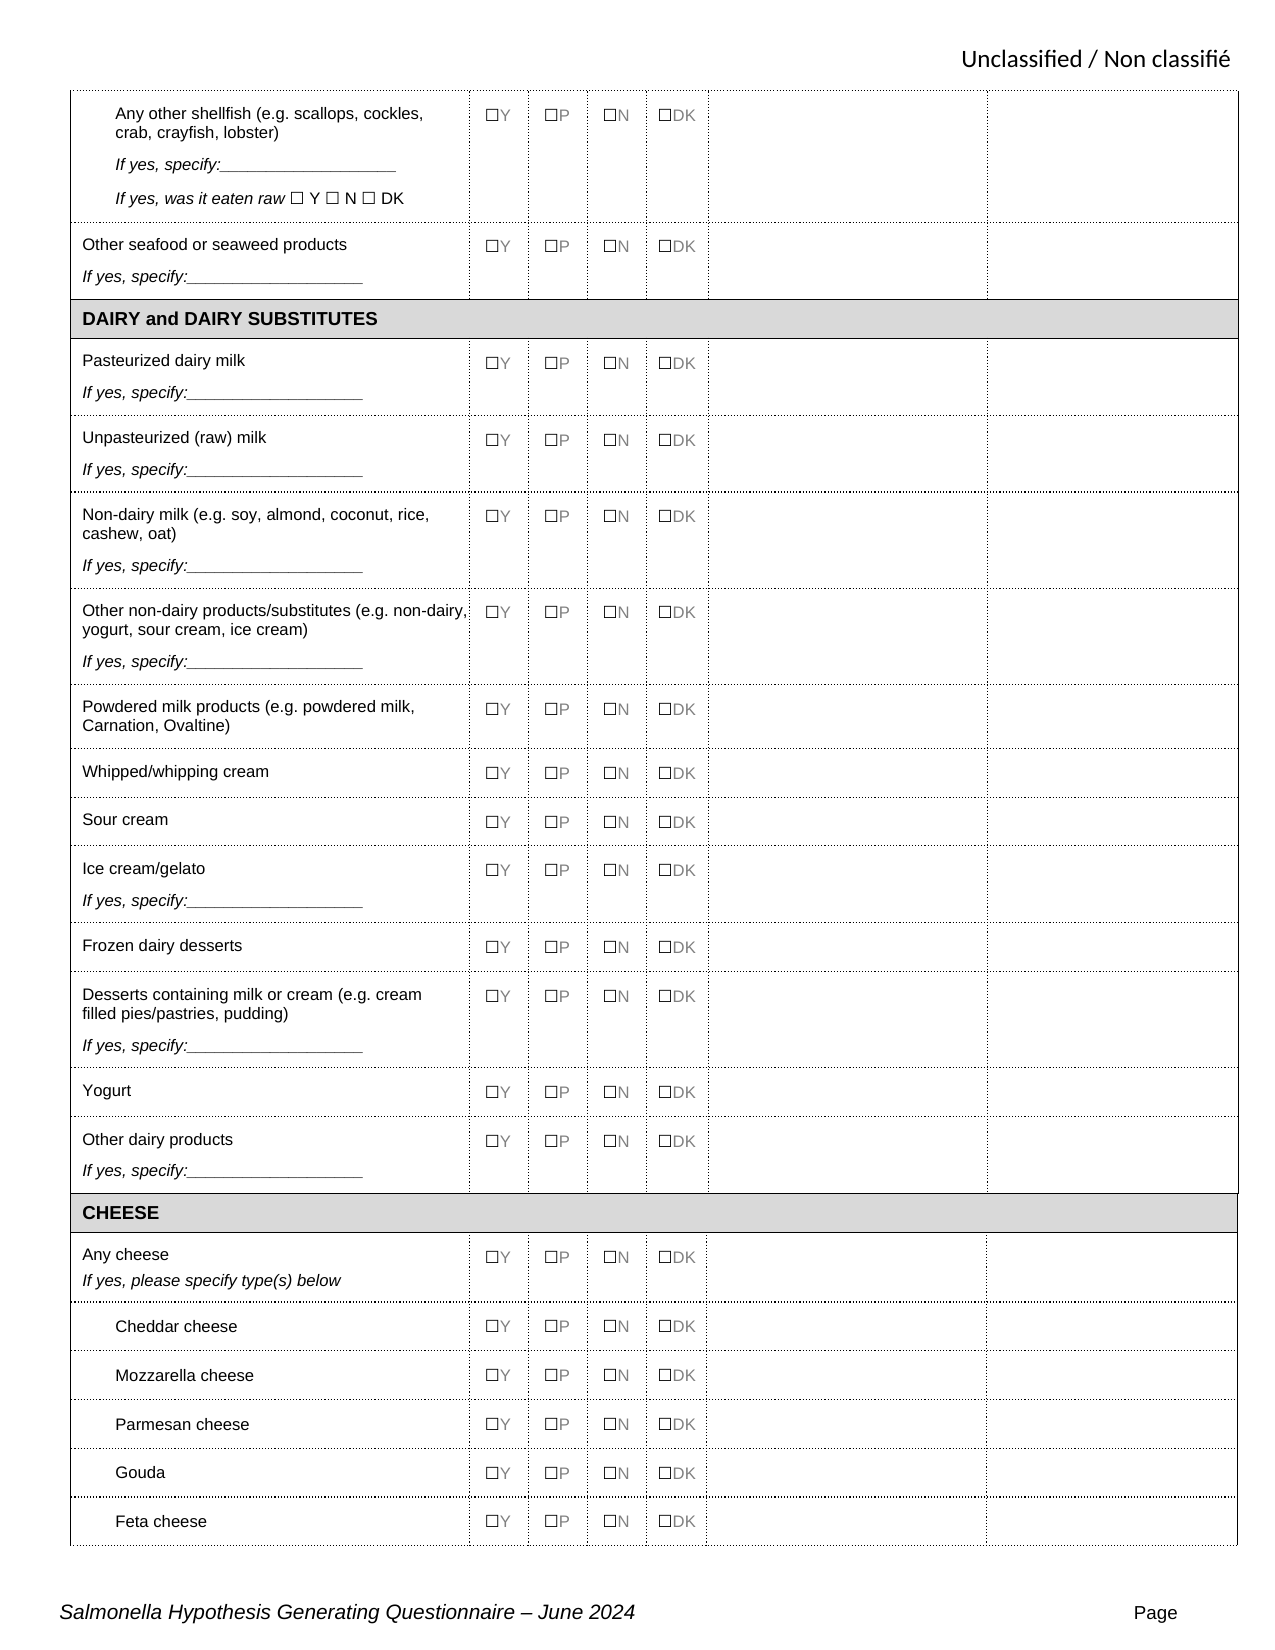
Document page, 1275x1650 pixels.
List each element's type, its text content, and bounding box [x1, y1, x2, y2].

table_cell [987, 1399, 1237, 1448]
table_cell [708, 1116, 988, 1193]
table_cell Yogurt [71, 1067, 469, 1116]
table_cell DK [646, 1496, 707, 1545]
table_cell P [528, 415, 587, 491]
table_cell [988, 922, 1238, 971]
table_cell DK [646, 748, 708, 797]
table_cell Y [469, 1350, 528, 1399]
table_cell N [587, 1067, 646, 1116]
table_cell Y [469, 1399, 528, 1448]
table_cell Any cheese If yes, please specify type(s) below [71, 1233, 469, 1301]
table_cell P [528, 797, 587, 845]
table_cell [987, 1301, 1237, 1350]
table_cell N [587, 491, 646, 587]
table_cell P [528, 1496, 587, 1545]
table_cell [988, 1067, 1238, 1116]
table_cell Y [469, 748, 528, 797]
table_cell N [587, 222, 646, 298]
table_cell N [587, 90, 646, 222]
table_cell Y [469, 1116, 528, 1193]
table_cell Cheddar cheese [71, 1301, 469, 1350]
table_cell Y [469, 1496, 528, 1545]
table_cell DK [646, 1116, 708, 1193]
table_cell [988, 491, 1238, 587]
table_cell Y [469, 797, 528, 845]
table_cell P [528, 922, 587, 971]
table_cell Desserts containing milk or cream (e.g. cream filled pies/pastries, pudding) If yes, specify:___________________ [71, 971, 469, 1067]
table_cell P [528, 1399, 587, 1448]
table_cell [988, 588, 1238, 683]
table_cell Y [469, 1301, 528, 1350]
table_cell N [587, 1496, 646, 1545]
table_cell Y [469, 845, 528, 922]
table_cell N [587, 415, 646, 491]
table_cell N [587, 971, 646, 1067]
table_cell DK [646, 684, 708, 748]
table_cell Gouda [71, 1448, 469, 1496]
table_cell N [587, 1448, 646, 1496]
table_cell P [528, 1233, 587, 1301]
table_cell [708, 971, 988, 1067]
table_cell N [587, 1233, 646, 1301]
table_cell [708, 748, 988, 797]
table_cell [708, 684, 988, 748]
table_cell P [528, 748, 587, 797]
table_cell DK [646, 339, 708, 414]
table_cell DK [646, 1448, 707, 1496]
table_cell DK [646, 1067, 708, 1116]
table_cell CHEESE [71, 1194, 1237, 1232]
table_cell N [587, 1116, 646, 1193]
table_cell DK [646, 1350, 707, 1399]
table_cell [988, 748, 1238, 797]
table_cell N [587, 1301, 646, 1350]
table_cell Y [469, 684, 528, 748]
table_cell DK [646, 222, 708, 298]
table_cell DK [646, 797, 708, 845]
table_cell N [587, 922, 646, 971]
table_cell Y [469, 1448, 528, 1496]
table_cell P [528, 588, 587, 683]
table_cell N [587, 1399, 646, 1448]
table_cell Mozzarella cheese [71, 1350, 469, 1399]
table_cell N [587, 588, 646, 683]
table_cell Y [469, 588, 528, 683]
table_cell N [587, 845, 646, 922]
table_cell [708, 415, 988, 491]
table_cell [987, 1496, 1237, 1545]
table_cell [707, 1496, 987, 1545]
table_cell [708, 922, 988, 971]
table_cell P [528, 1067, 587, 1116]
table_cell Frozen dairy desserts [71, 922, 469, 971]
table_cell Y [469, 90, 528, 222]
table_cell P [528, 339, 587, 414]
table_cell Ice cream/gelato If yes, specify:___________________ [71, 845, 469, 922]
table_cell [987, 1233, 1237, 1301]
table_cell DAIRY and DAIRY SUBSTITUTES [71, 300, 1238, 338]
table_cell [988, 797, 1238, 845]
table_cell DK [646, 1233, 707, 1301]
table_cell [708, 797, 988, 845]
table_cell [708, 588, 988, 683]
table_cell DK [646, 90, 708, 222]
table_cell Powdered milk products (e.g. powdered milk, Carnation, Ovaltine) [71, 684, 469, 748]
table_cell P [528, 1448, 587, 1496]
table_cell [707, 1399, 987, 1448]
table_cell Pasteurized dairy milk If yes, specify:___________________ [71, 339, 469, 414]
table_cell DK [646, 845, 708, 922]
table_cell DK [646, 1399, 707, 1448]
table_cell Whipped/whipping cream [71, 748, 469, 797]
table_cell Non-dairy milk (e.g. soy, almond, coconut, rice, cashew, oat) If yes, specify:___________________ [71, 491, 469, 587]
table_cell P [528, 1301, 587, 1350]
table_cell [988, 222, 1238, 298]
table_cell [988, 415, 1238, 491]
table_cell DK [646, 588, 708, 683]
table_cell [987, 1350, 1237, 1399]
table_cell P [528, 222, 587, 298]
table_cell Y [469, 1233, 528, 1301]
table_cell P [528, 845, 587, 922]
table_cell [988, 90, 1238, 222]
table_cell P [528, 1116, 587, 1193]
table_cell [708, 339, 988, 414]
table_cell Other seafood or seaweed products If yes, specify:___________________ [71, 222, 469, 298]
table_cell Y [469, 415, 528, 491]
table_cell [988, 684, 1238, 748]
table_cell Y [469, 339, 528, 414]
table_cell DK [646, 971, 708, 1067]
table_cell [707, 1301, 987, 1350]
table_cell [707, 1448, 987, 1496]
table_cell Y [469, 1067, 528, 1116]
table_cell [988, 339, 1238, 414]
table_cell Y [469, 922, 528, 971]
table_cell [708, 222, 988, 298]
table_cell Parmesan cheese [71, 1399, 469, 1448]
table_cell [988, 1116, 1238, 1193]
table_cell N [587, 797, 646, 845]
table_cell [708, 491, 988, 587]
table_cell P [528, 971, 587, 1067]
table_cell DK [646, 415, 708, 491]
table_cell [708, 845, 988, 922]
table_cell N [587, 748, 646, 797]
table_cell [707, 1233, 987, 1301]
table_cell P [528, 90, 587, 222]
table_cell [987, 1448, 1237, 1496]
table_cell P [528, 1350, 587, 1399]
table_cell DK [646, 922, 708, 971]
table_cell [707, 1350, 987, 1399]
table_cell N [587, 339, 646, 414]
table_cell Any other shellfish (e.g. scallops, cockles, crab, crayfish, lobster) If yes, specify:___________________ If yes, was it eaten raw Y N DK [71, 90, 469, 222]
table_cell Y [469, 222, 528, 298]
table_cell Feta cheese [71, 1496, 469, 1545]
table_cell Y [469, 971, 528, 1067]
table_cell Sour cream [71, 797, 469, 845]
table_cell DK [646, 1301, 707, 1350]
table_cell Y [469, 491, 528, 587]
table_cell N [587, 684, 646, 748]
table_cell Other non-dairy products/substitutes (e.g. non-dairy, yogurt, sour cream, ice cream) If yes, specify:___________________ [71, 588, 469, 683]
table_cell N [587, 1350, 646, 1399]
table_cell [708, 90, 988, 222]
table_cell Unpasteurized (raw) milk If yes, specify:___________________ [71, 415, 469, 491]
table_cell [708, 1067, 988, 1116]
table_cell Other dairy products If yes, specify:___________________ [71, 1116, 469, 1193]
table_cell [988, 845, 1238, 922]
table_cell P [528, 491, 587, 587]
table_cell [988, 971, 1238, 1067]
table_cell DK [646, 491, 708, 587]
table_cell P [528, 684, 587, 748]
